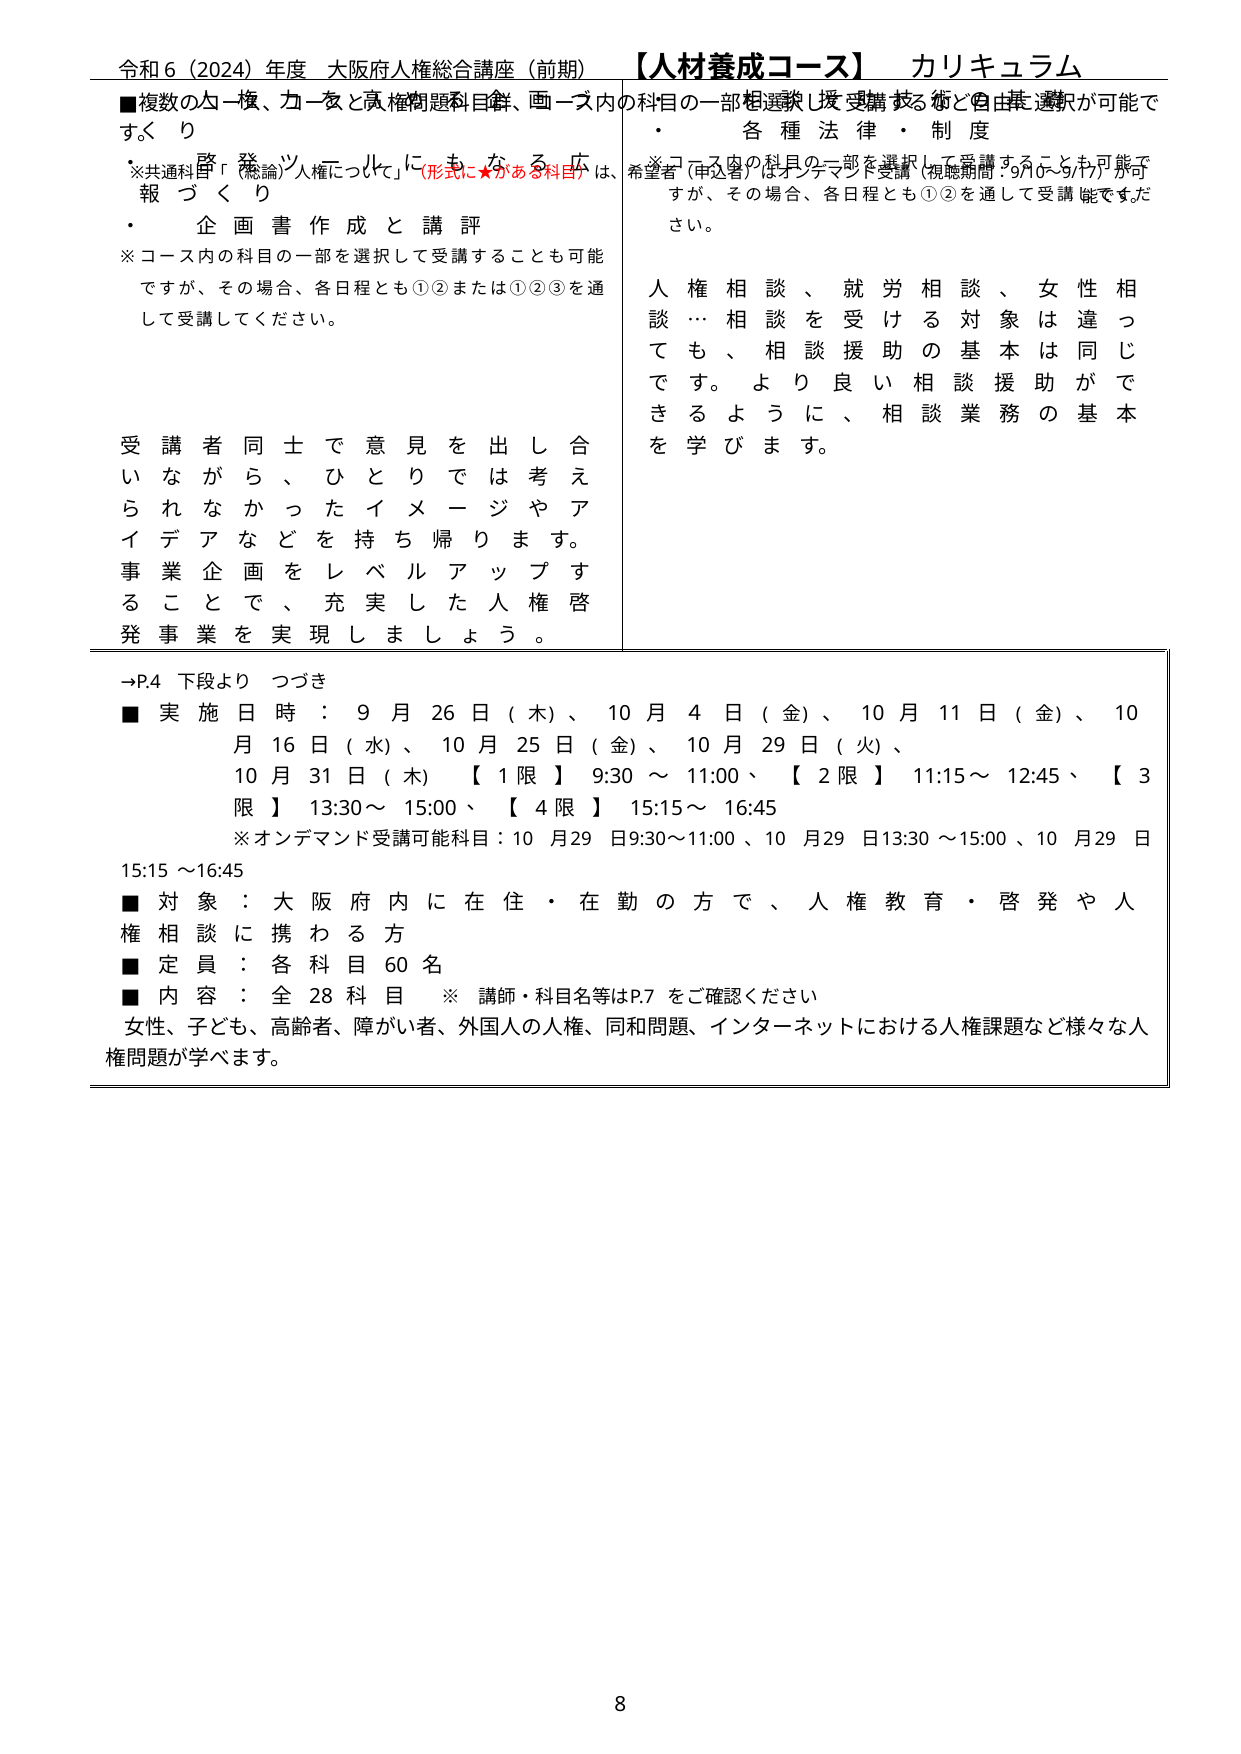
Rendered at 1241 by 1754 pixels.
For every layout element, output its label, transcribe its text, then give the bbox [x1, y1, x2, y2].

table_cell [90, 80, 622, 649]
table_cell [623, 80, 1168, 649]
table_cell →P.4下段よりつづき ■実施日時：９月26日(木)、10月４日(金)、10月11日(金)、10月16日(水)、10月25日(金)、10月29日(火)、 10月31日(木) 【1限】9:30～11:00、【2限】11:15～12:45、【3限】13:30～15:00、【4限】15:15～16:45 ※オンデマンド受講可能科目：10月29日9:30～11:00、10月29日13:30～15:00、10月29日15:15～16:45 ■対象：大阪府内に在住・在勤の方で、人権教育・啓発や人権相談に携わる方 ■定員：各科目60名 ■内容：全28科目 ※ 講師・科目名等はP.7をご確認ください 女性、子ども、高齢者、障がい者、外国人の人権、同和問題、インターネットにおける人権課題など様々な人権問題が学べます。 [90, 649, 1168, 1085]
